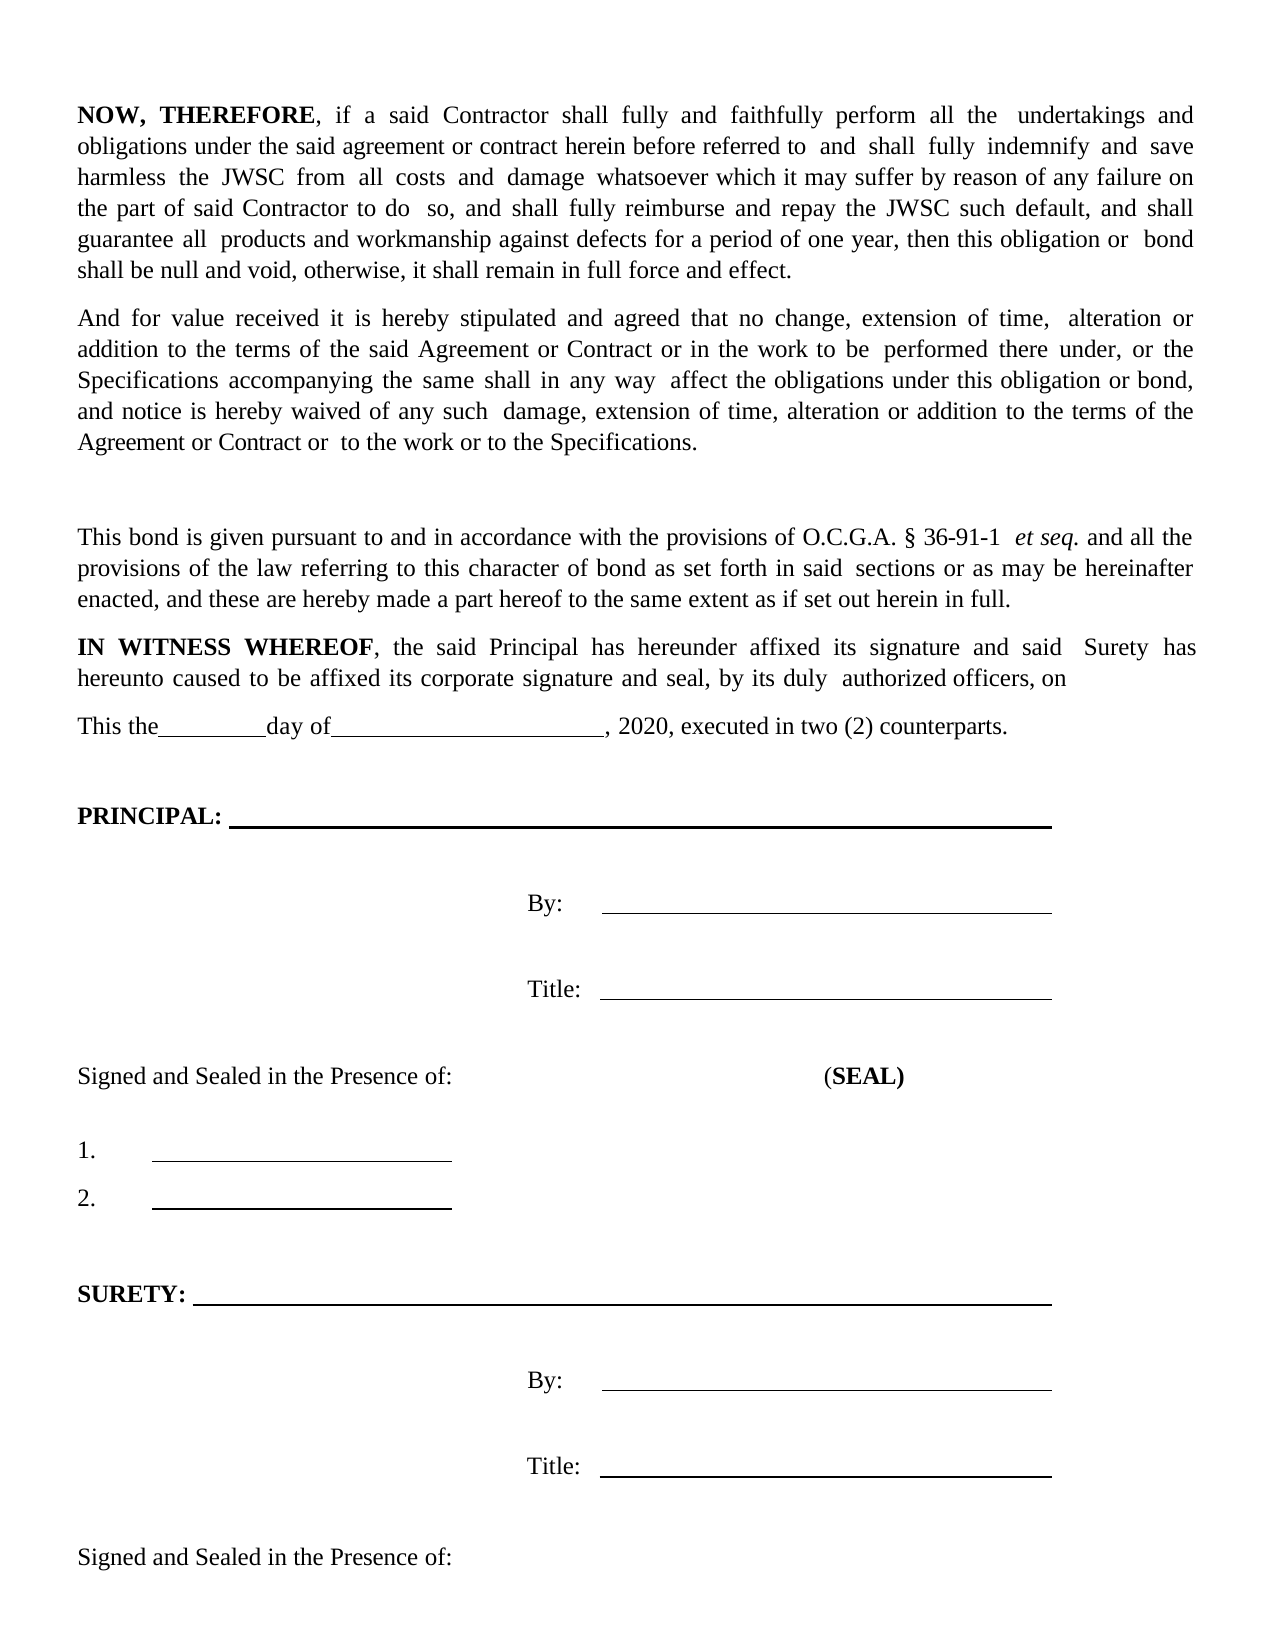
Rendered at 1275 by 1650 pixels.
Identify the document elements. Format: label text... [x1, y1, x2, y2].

text Signed and Sealed in the Presence of: [77, 1542, 1212, 1571]
text By: [527, 1365, 1212, 1394]
text 2. [77, 1183, 1212, 1212]
text And for value received it is hereby stipulated and agreed that no change, extension of time, alteration or addition to the terms of the said Agreement or Contract or in the work to be performed there under, or the Specifications accompanying the same shall in any way affect the obligations under this obligation or bond, and notice is hereby waived of any such damage, extension of time, alteration or addition to the terms of the Agreement or Contract or to the work or to the Specifications. [77, 303, 1194, 456]
text SURETY: [77, 1279, 1212, 1307]
text This bond is given pursuant to and in accordance with the provisions of O.C.G.A. § 36-91-1 et seq. and all the provisions of the law referring to this character of bond as set forth in said sections or as may be hereinafter enacted, and these are hereby made a part hereof to the same extent as if set out herein in full. [77, 522, 1194, 613]
text This the day of , 2020, executed in two (2) counterparts. [77, 711, 1212, 740]
text PRINCIPAL: [77, 801, 1212, 830]
text NOW, THEREFORE, if a said Contractor shall fully and faithfully perform all the undertakings and obligations under the said agreement or contract herein before referred to and shall fully indemnify and save harmless the JWSC from all costs and damage whatsoever which it may suffer by reason of any failure on the part of said Contractor to do so, and shall fully reimburse and repay the JWSC such default, and shall guarantee all products and workmanship against defects for a period of one year, then this obligation or bond shall be null and void, otherwise, it shall remain in full force and effect. [77, 100, 1194, 284]
text Title: [527, 1451, 1212, 1480]
text Signed and Sealed in the Presence of: [77, 1061, 590, 1090]
text Title: [527, 974, 1212, 1003]
text By: [527, 888, 1212, 916]
text IN WITNESS WHEREOF, the said Principal has hereunder affixed its signature and said Surety has hereunto caused to be affixed its corporate signature and seal, by its duly authorized officers, on [77, 632, 1197, 692]
text 1. (SEAL) [77, 1136, 590, 1164]
